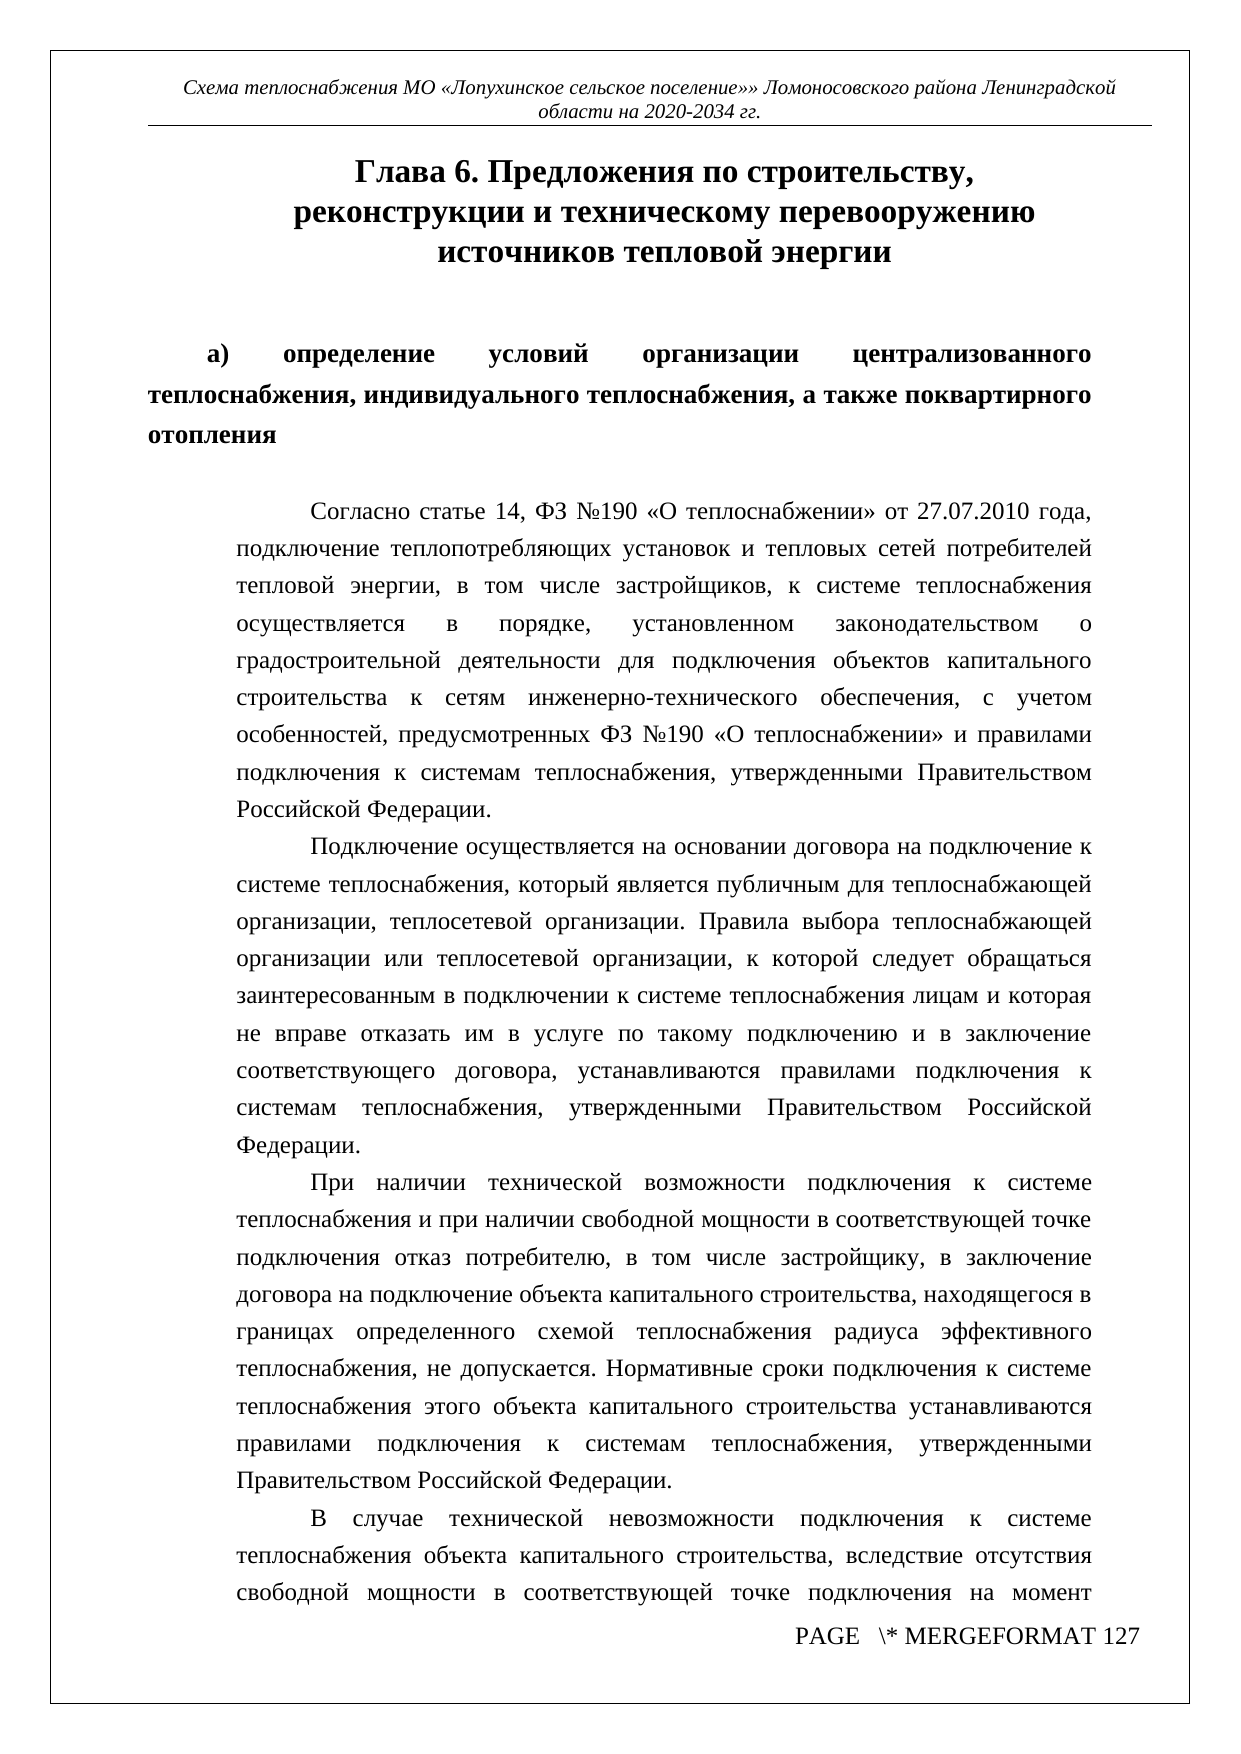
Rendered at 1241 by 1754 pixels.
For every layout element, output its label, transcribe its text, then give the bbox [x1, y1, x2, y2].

text Подключение осуществляется на основании договора на подключение к системе теплоснабжения, который является публичным для теплоснабжающей организации, теплосетевой организации. Правила выбора теплоснабжающей организации или теплосетевой организации, к которой следует обращаться заинтересованным в подключении к системе теплоснабжения лицам и которая не вправе отказать им в услуге по такому подключению и в заключение соответствующего договора, устанавливаются правилами подключения к системам теплоснабжения, утвержденными Правительством Российской Федерации. [236, 831, 1092, 1158]
text Согласно статье 14, ФЗ №190 «О теплоснабжении» от 27.07.2010 года, подключение теплопотребляющих установок и тепловых сетей потребителей тепловой энергии, в том числе застройщиков, к системе теплоснабжения осуществляется в порядке, установленном законодательством о градостроительной деятельности для подключения объектов капитального строительства к сетям инженерно-технического обеспечения, с учетом особенностей, предусмотренных ФЗ №190 «О теплоснабжении» и правилами подключения к системам теплоснабжения, утвержденными Правительством Российской Федерации. [236, 496, 1092, 823]
text а) определение условий организации централизованного теплоснабжения, индивидуального теплоснабжения, а также поквартирного отопления [148, 337, 1092, 449]
text При наличии технической возможности подключения к системе теплоснабжения и при наличии свободной мощности в соответствующей точке подключения отказ потребителю, в том числе застройщику, в заключение договора на подключение объекта капитального строительства, находящегося в границах определенного схемой теплоснабжения радиуса эффективного теплоснабжения, не допускается. Нормативные сроки подключения к системе теплоснабжения этого объекта капитального строительства устанавливаются правилами подключения к системам теплоснабжения, утвержденными Правительством Российской Федерации. [236, 1167, 1092, 1494]
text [236, 1503, 1092, 1606]
text Глава 6. Предложения по строительству, реконструкции и техническому перевооружению источников тепловой энергии [236, 151, 1092, 270]
